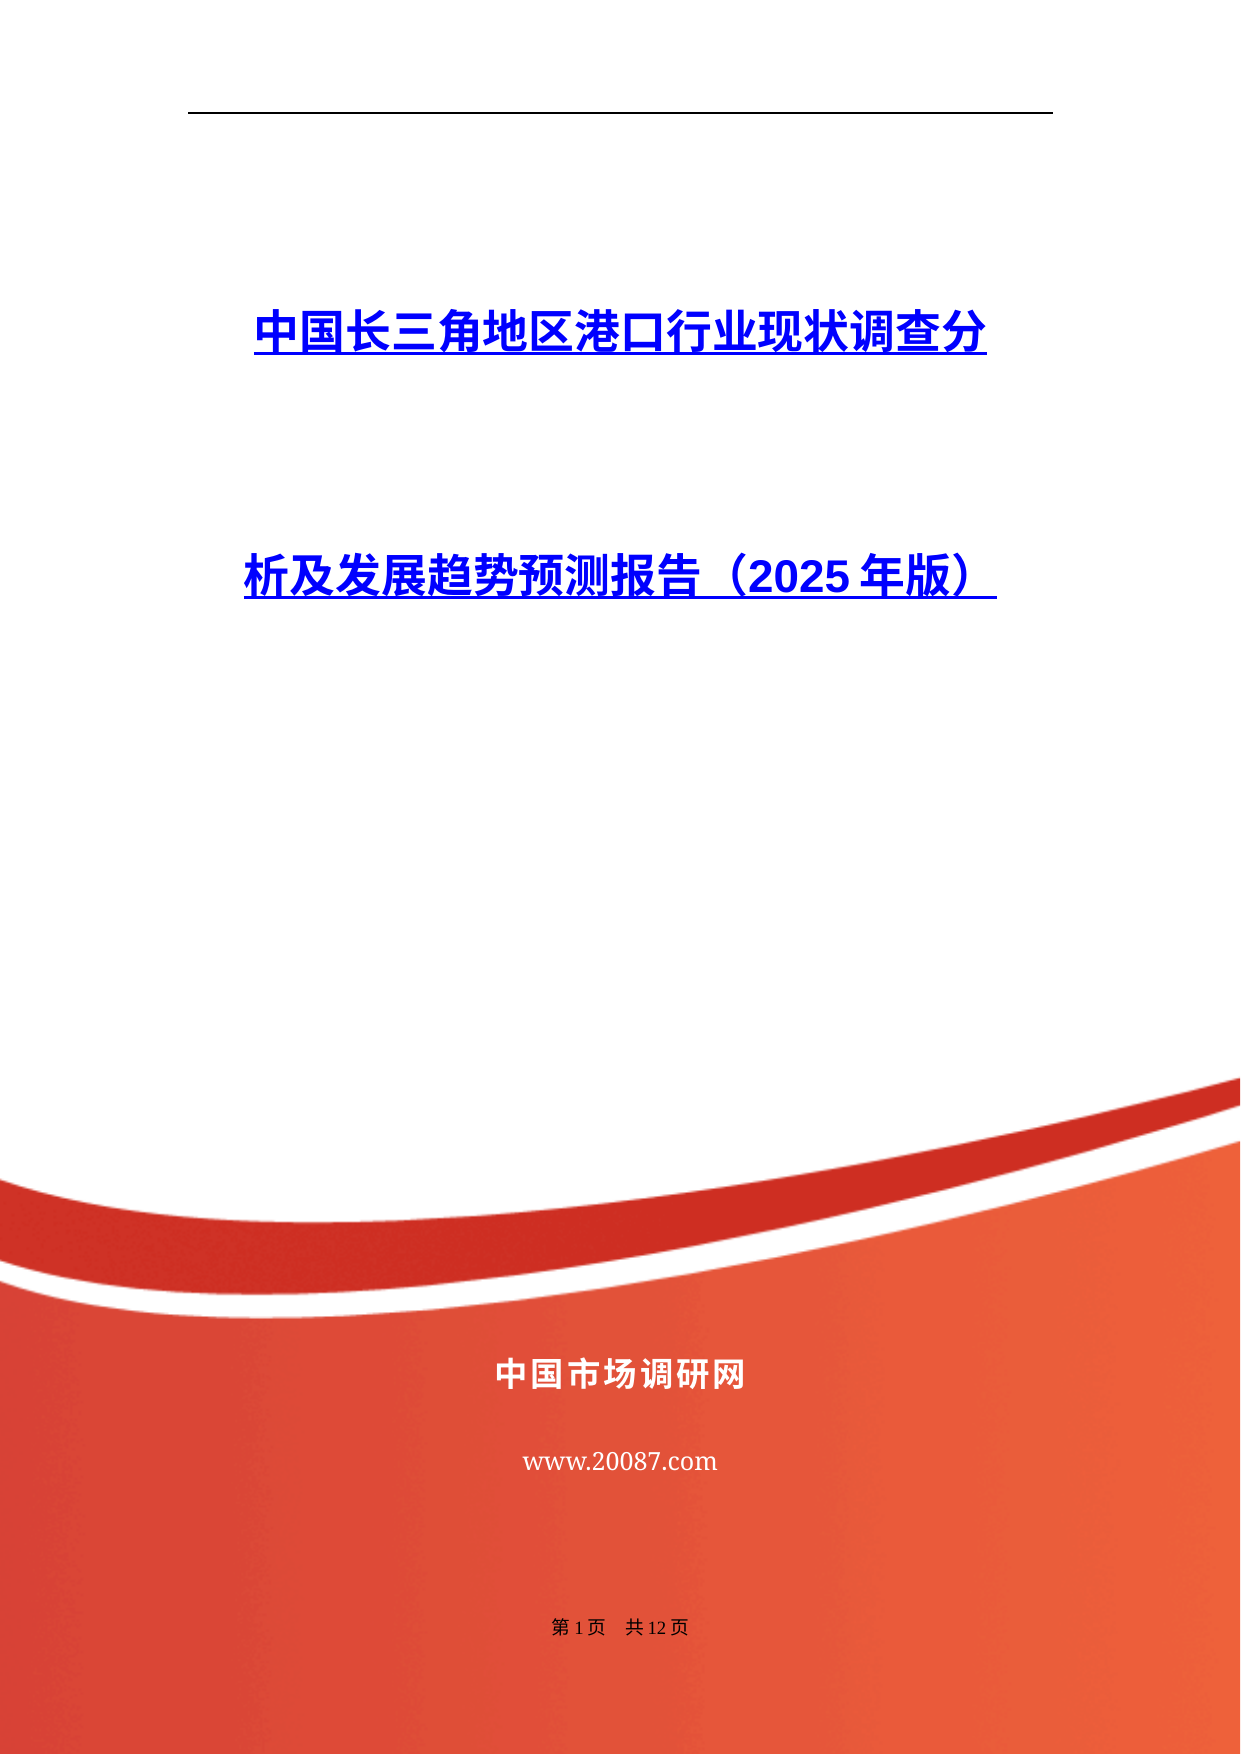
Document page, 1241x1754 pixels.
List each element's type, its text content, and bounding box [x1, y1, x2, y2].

text www.20087.com [187, 1428, 1053, 1493]
subtitle 中国市场调研网 [187, 1339, 1053, 1404]
table_header 中国长三角地区港口行业现状调查分析及发展趋势预测报告（2025年版） [188, 207, 1053, 773]
picture [0, 1006, 1241, 1754]
